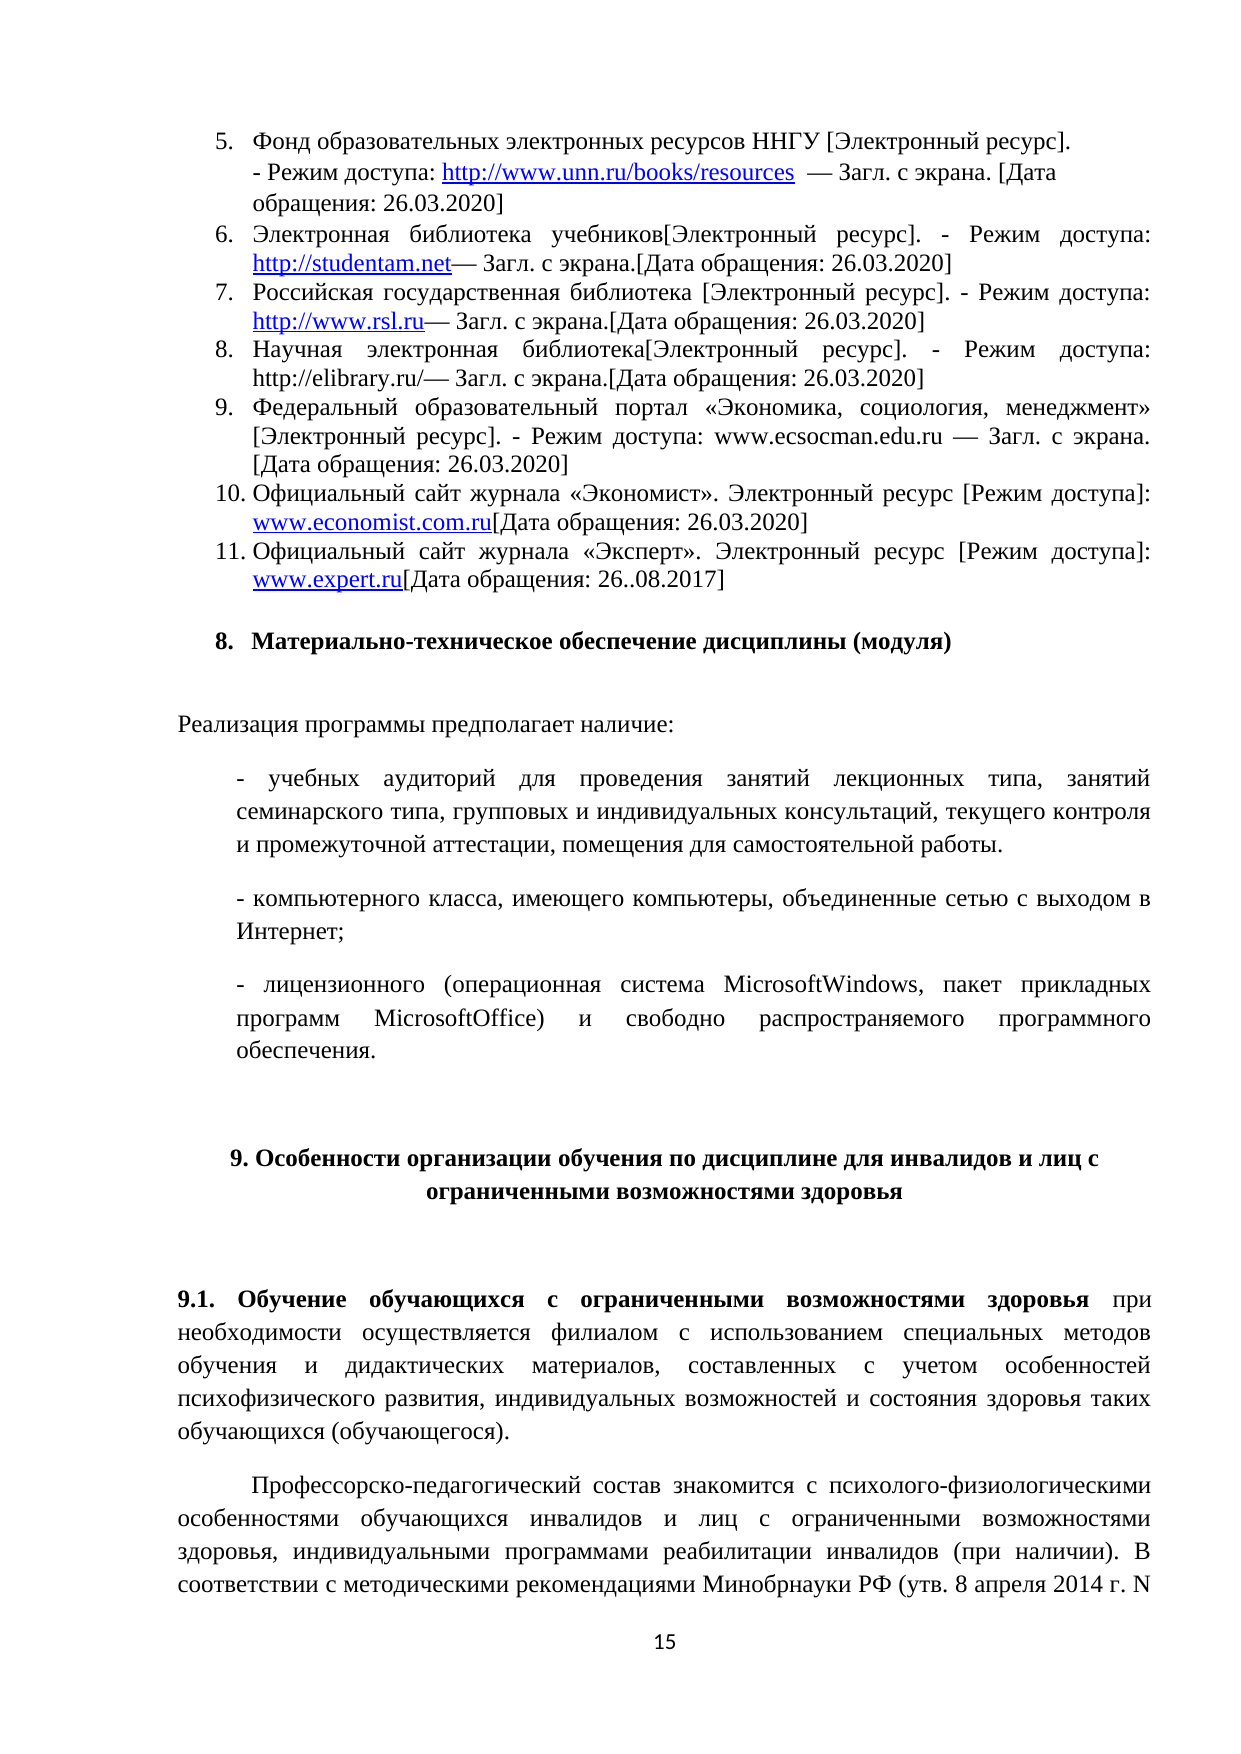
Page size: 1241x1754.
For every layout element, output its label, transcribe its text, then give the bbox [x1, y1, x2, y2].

text Реализация программы предполагает наличие: [177, 709, 1152, 738]
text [177, 1470, 1152, 1598]
list Фонд образовательных электронных ресурсов ННГУ [Электронный ресурс]. - Режим доступа: http://www.unn.ru/books/resources — Загл. с экрана. [Дата обращения: 26.03.2020] [215, 126, 1152, 217]
list Научная электронная библиотека[Электронный ресурс]. - Режим доступа: http://elibrary.ru/— Загл. с экрана.[Дата обращения: 26.03.2020] [215, 334, 1152, 392]
text - учебных аудиторий для проведения занятий лекционных типа, занятий семинарского типа, групповых и индивидуальных консультаций, текущего контроля и промежуточной аттестации, помещения для самостоятельной работы. [236, 763, 1152, 858]
list Федеральный образовательный портал «Экономика, социология, менеджмент» [Электронный ресурс]. - Режим доступа: www.ecsocman.edu.ru — Загл. с экрана.[Дата обращения: 26.03.2020] [215, 392, 1152, 478]
list Российская государственная библиотека [Электронный ресурс]. - Режим доступа: http://www.rsl.ru— Загл. с экрана.[Дата обращения: 26.03.2020] [215, 277, 1152, 334]
text - компьютерного класса, имеющего компьютеры, объединенные сетью с выходом в Интернет; [236, 883, 1152, 944]
text 9. Особенности организации обучения по дисциплине для инвалидов и лиц с ограниченными возможностями здоровья [177, 1143, 1152, 1205]
text 9.1. Обучение обучающихся с ограниченными возможностями здоровья при необходимости осуществляется филиалом с использованием специальных методов обучения и дидактических материалов, составленных с учетом особенностей психофизического развития, индивидуальных возможностей и состояния здоровья таких обучающихся (обучающегося). [177, 1284, 1152, 1445]
list Материально-техническое обеспечение дисциплины (модуля) [215, 626, 1181, 655]
text - лицензионного (операционная система MicrosoftWindows, пакет прикладных программ MicrosoftOffice) и свободно распространяемого программного обеспечения. [236, 969, 1152, 1064]
list Электронная библиотека учебников[Электронный ресурс]. - Режим доступа: http://studentam.net— Загл. с экрана.[Дата обращения: 26.03.2020] [215, 219, 1152, 277]
list Официальный сайт журнала «Экономист». Электронный ресурс [Режим доступа]: www.economist.com.ru[Дата обращения: 26.03.2020] [215, 478, 1152, 536]
list Официальный сайт журнала «Эксперт». Электронный ресурс [Режим доступа]: www.expert.ru[Дата обращения: 26..08.2017] [215, 536, 1152, 593]
